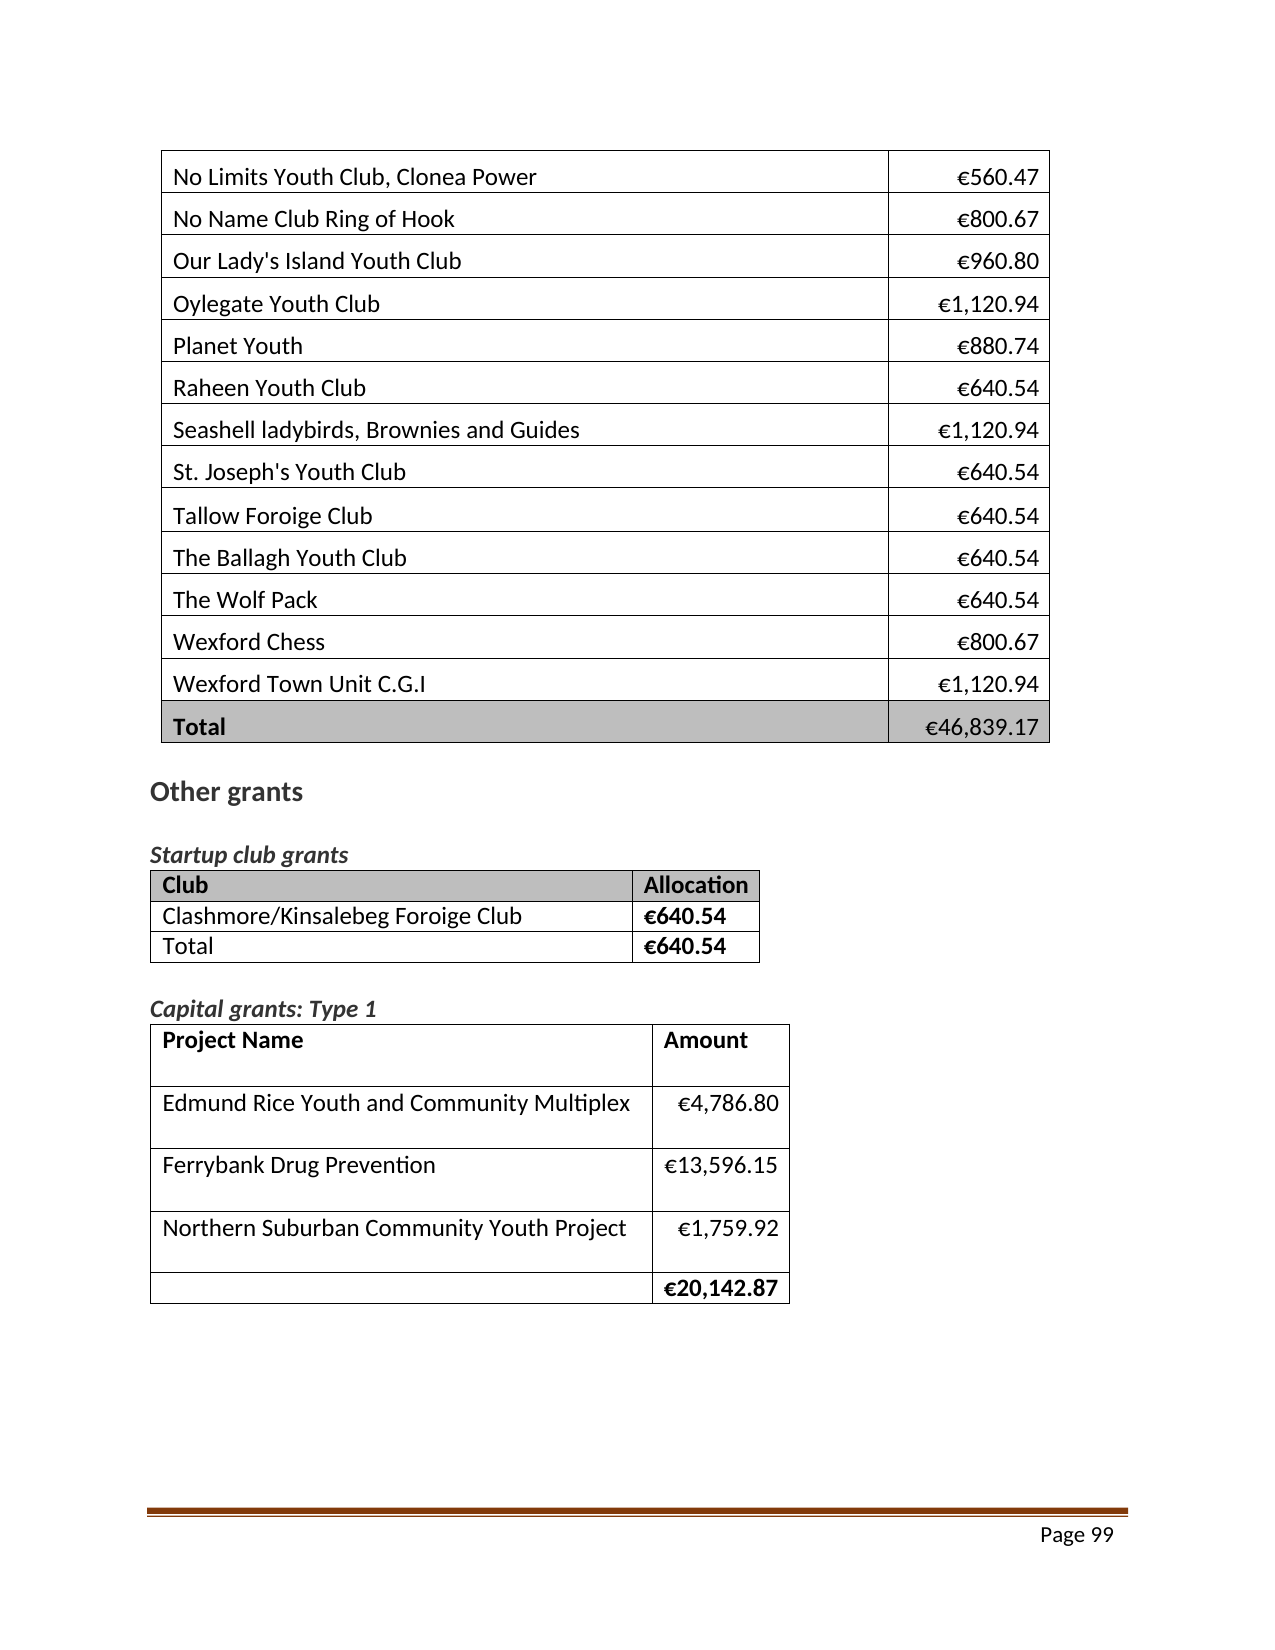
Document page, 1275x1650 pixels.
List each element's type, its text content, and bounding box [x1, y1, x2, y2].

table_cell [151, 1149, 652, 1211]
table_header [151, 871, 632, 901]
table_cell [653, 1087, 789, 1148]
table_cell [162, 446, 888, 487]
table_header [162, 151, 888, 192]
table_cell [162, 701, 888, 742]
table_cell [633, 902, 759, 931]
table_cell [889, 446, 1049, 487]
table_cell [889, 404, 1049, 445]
text Capital grants: Type 1 [150, 993, 1250, 1023]
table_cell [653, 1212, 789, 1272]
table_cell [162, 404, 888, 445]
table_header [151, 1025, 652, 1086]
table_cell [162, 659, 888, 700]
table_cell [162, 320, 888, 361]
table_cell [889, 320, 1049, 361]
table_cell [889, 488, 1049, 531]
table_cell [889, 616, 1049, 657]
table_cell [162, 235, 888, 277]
text Other grants [150, 773, 1250, 809]
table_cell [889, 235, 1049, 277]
text Startup club grants [150, 839, 1250, 870]
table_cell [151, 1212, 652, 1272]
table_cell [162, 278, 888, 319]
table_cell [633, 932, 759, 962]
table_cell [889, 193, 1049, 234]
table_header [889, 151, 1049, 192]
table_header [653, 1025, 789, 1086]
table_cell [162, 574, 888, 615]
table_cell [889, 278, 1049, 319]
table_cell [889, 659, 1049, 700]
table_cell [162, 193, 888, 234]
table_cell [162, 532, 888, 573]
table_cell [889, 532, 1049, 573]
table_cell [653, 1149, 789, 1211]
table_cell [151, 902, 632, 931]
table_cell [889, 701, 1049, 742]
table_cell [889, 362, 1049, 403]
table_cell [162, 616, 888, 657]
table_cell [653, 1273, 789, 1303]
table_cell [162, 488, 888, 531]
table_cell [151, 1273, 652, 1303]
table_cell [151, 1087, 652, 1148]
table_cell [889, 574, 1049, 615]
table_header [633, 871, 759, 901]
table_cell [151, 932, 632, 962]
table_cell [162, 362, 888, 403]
